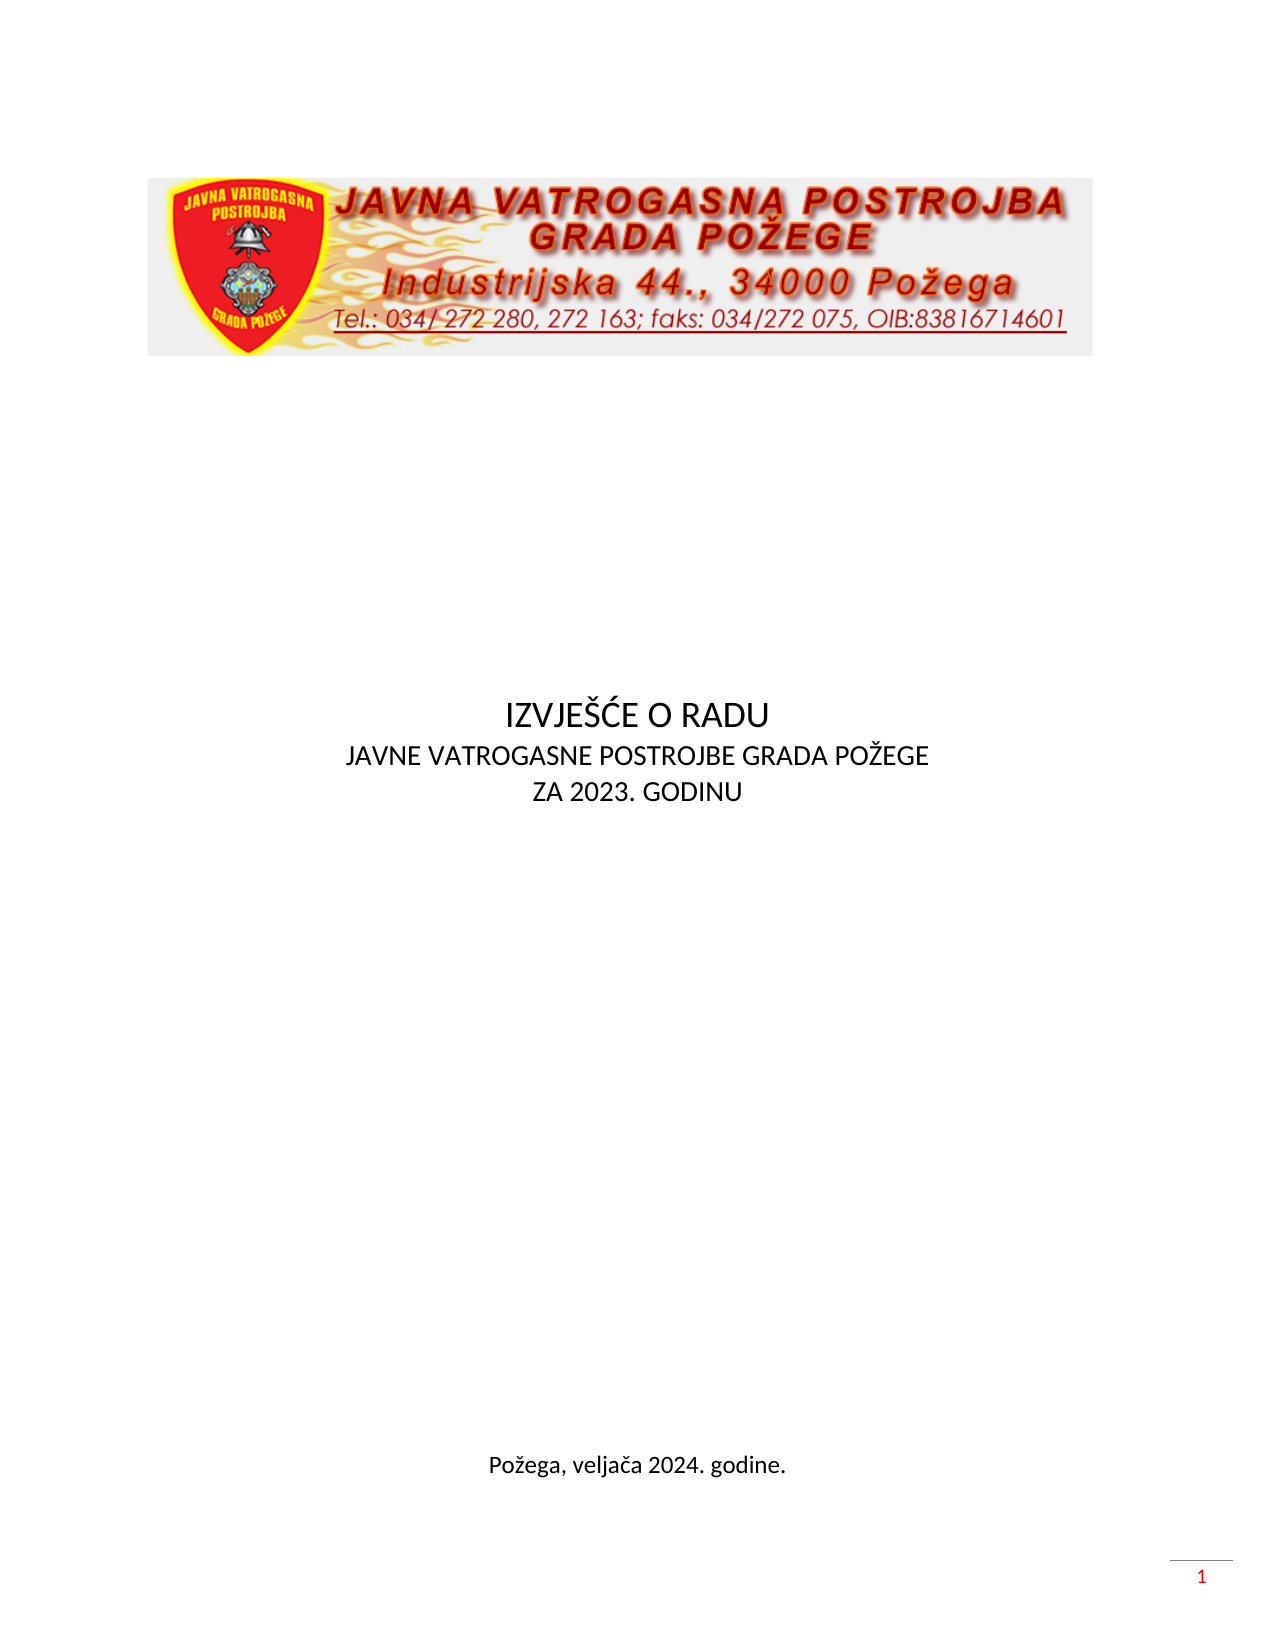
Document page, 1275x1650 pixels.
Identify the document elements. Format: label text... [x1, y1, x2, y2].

text ZA 2023. GODINU [148, 773, 1127, 808]
text JAVNE VATROGASNE POSTROJBE GRADA POŽEGE [148, 737, 1127, 773]
text Požega, veljača 2024. godine. [148, 1449, 1127, 1480]
text IZVJEŠĆE O RADU [148, 691, 1127, 737]
picture [147, 178, 1093, 356]
